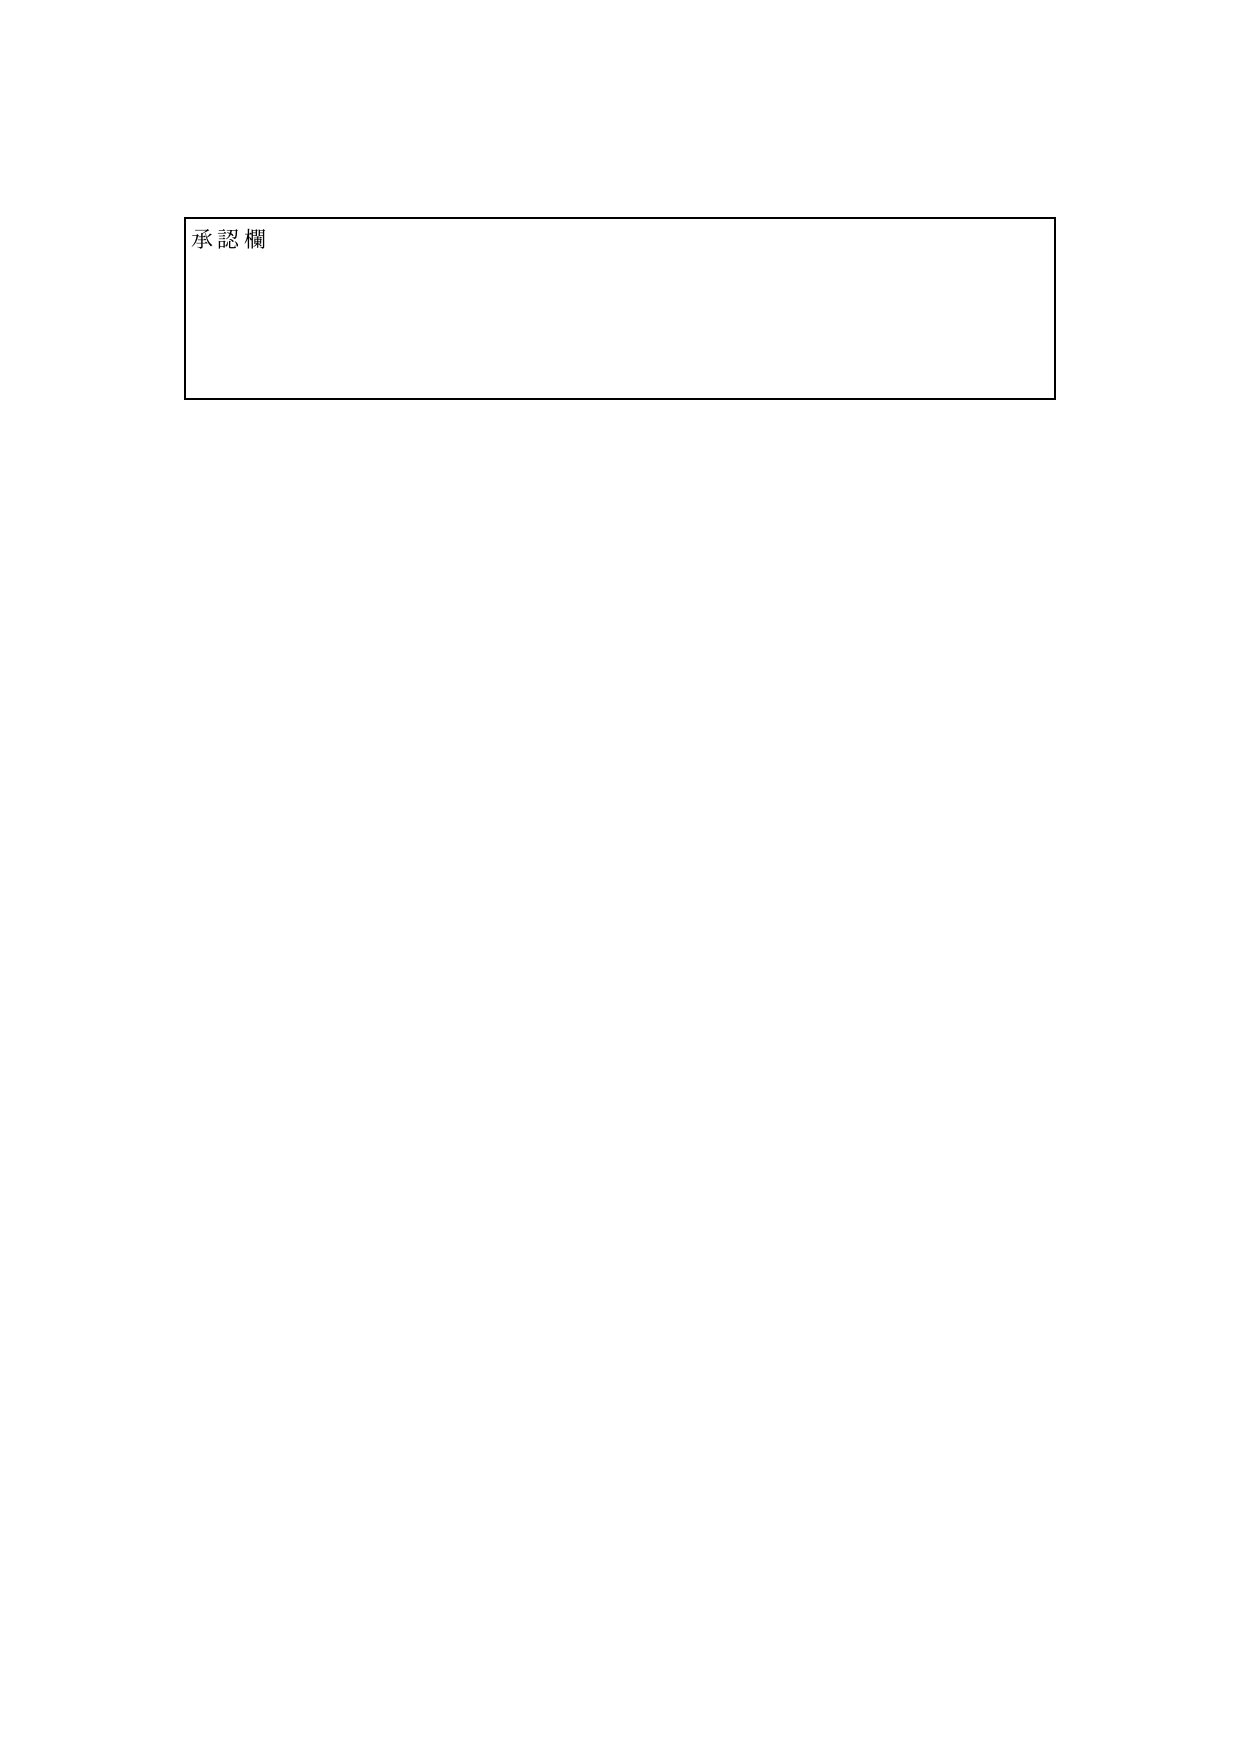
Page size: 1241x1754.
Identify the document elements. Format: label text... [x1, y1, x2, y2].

table_cell 承 認 欄 [186, 219, 1054, 398]
